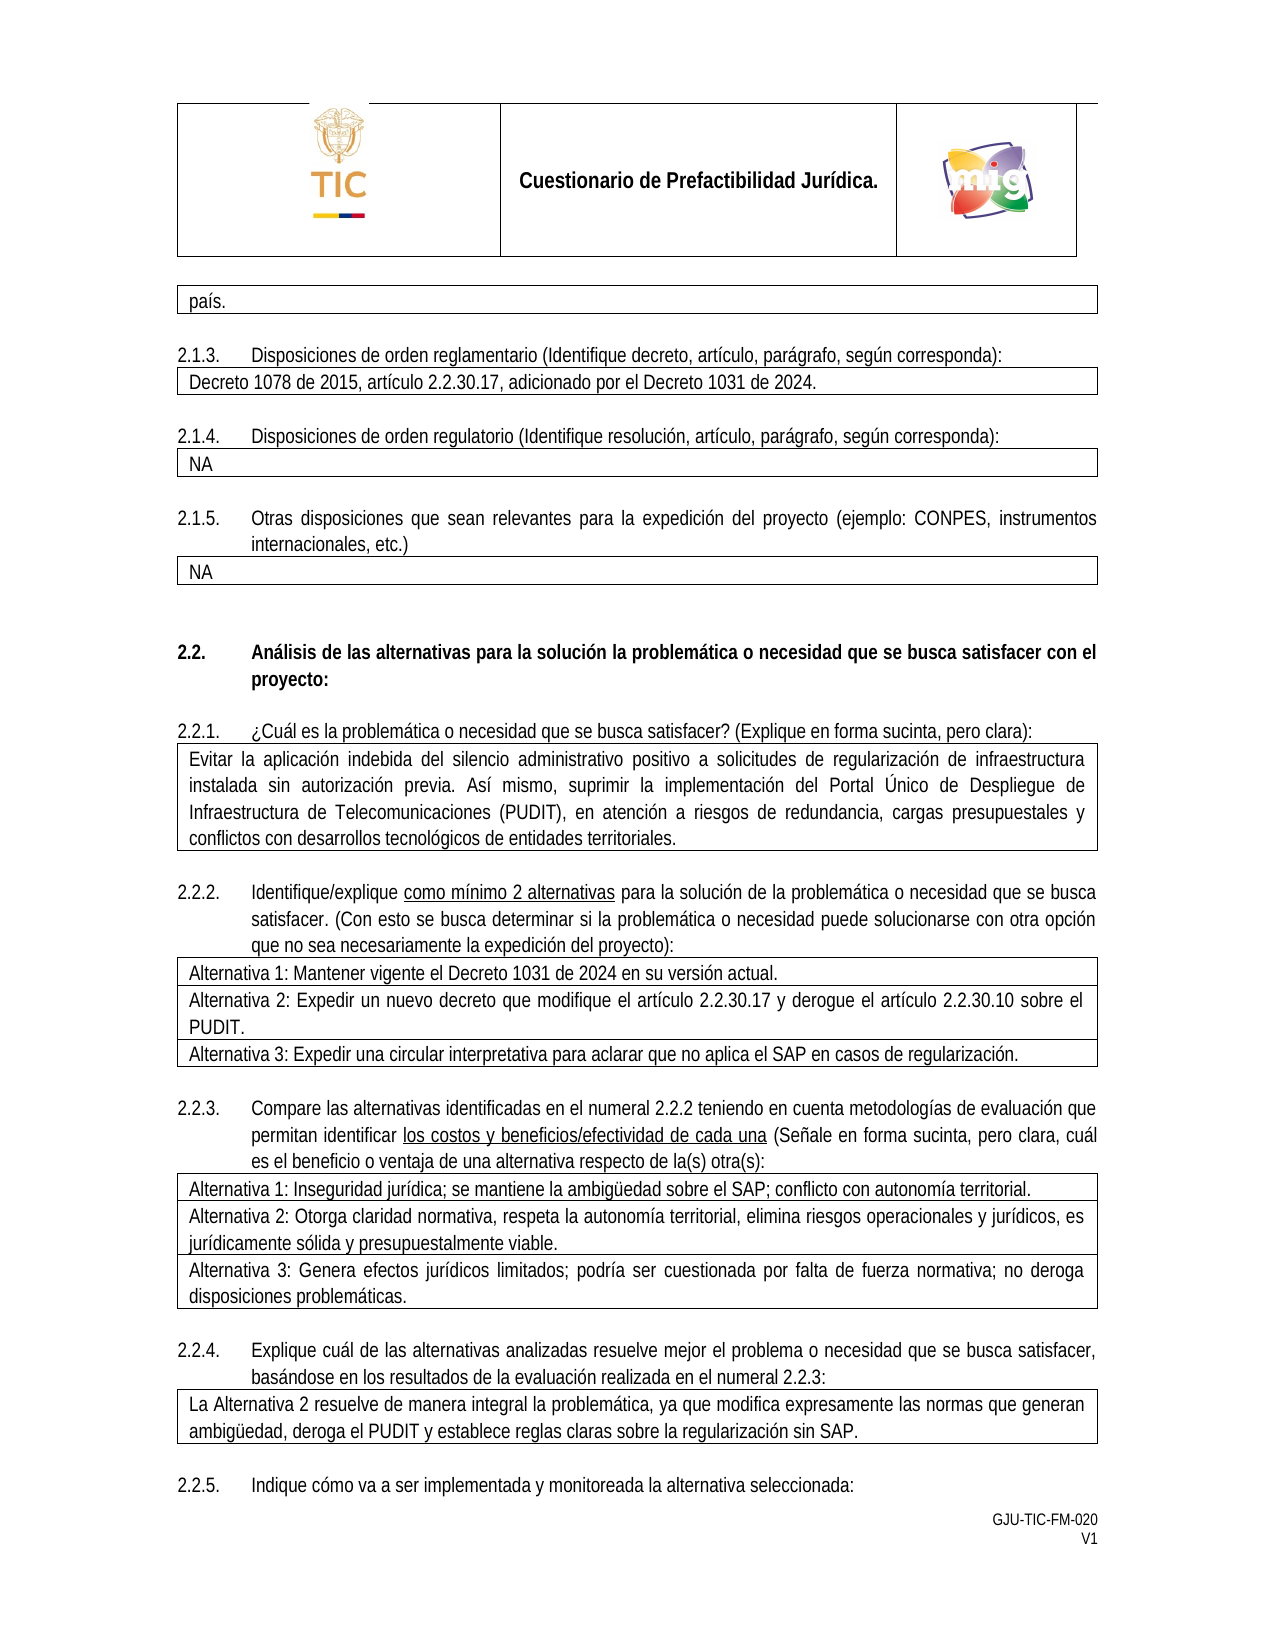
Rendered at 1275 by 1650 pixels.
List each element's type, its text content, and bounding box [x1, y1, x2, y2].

table_header NA [178, 557, 1097, 583]
text 2.2.5. Indique cómo va a ser implementada y monitoreada la alternativa seleccionada: [177, 1470, 1098, 1497]
text 2.2. Análisis de las alternativas para la solución la problemática o necesidad que se busca satisfacer con el proyecto: [177, 637, 1098, 690]
table_header La Alternativa 2 resuelve de manera integral la problemática, ya que modifica expresamente las normas que generan ambigüedad, deroga el PUDIT y establece reglas claras sobre la regularización sin SAP. [178, 1390, 1097, 1443]
text 2.1.3. Disposiciones de orden reglamentario (Identifique decreto, artículo, parágrafo, según corresponda): [177, 340, 1098, 367]
table_cell Alternativa 3: Expedir una circular interpretativa para aclarar que no aplica el SAP en casos de regularización. [178, 1040, 1097, 1066]
table_cell Alternativa 3: Genera efectos jurídicos limitados; podría ser cuestionada por falta de fuerza normativa; no deroga disposiciones problemáticas. [178, 1255, 1097, 1308]
table_header Alternativa 1: Mantener vigente el Decreto 1031 de 2024 en su versión actual. [178, 958, 1097, 984]
table_cell Alternativa 2: Expedir un nuevo decreto que modifique el artículo 2.2.30.17 y derogue el artículo 2.2.30.10 sobre el PUDIT. [178, 986, 1097, 1038]
picture [309, 103, 369, 219]
text 2.1.4. Disposiciones de orden regulatorio (Identifique resolución, artículo, parágrafo, según corresponda): [177, 422, 1098, 448]
text 2.2.4. Explique cuál de las alternativas analizadas resuelve mejor el problema o necesidad que se busca satisfacer, basándose en los resultados de la evaluación realizada en el numeral 2.2.3: [177, 1336, 1098, 1389]
text 2.2.2. Identifique/explique como mínimo 2 alternativas para la solución de la problemática o necesidad que se busca satisfacer. (Con esto se busca determinar si la problemática o necesidad puede solucionarse con otra opción que no sea necesariamente la expedición del proyecto): [177, 878, 1098, 957]
table_header Evitar la aplicación indebida del silencio administrativo positivo a solicitudes de regularización de infraestructura instalada sin autorización previa. Así mismo, suprimir la implementación del Portal Único de Despliegue de Infraestructura de Telecomunicaciones (PUDIT), en atención a riesgos de redundancia, cargas presupuestales y conflictos con desarrollos tecnológicos de entidades territoriales. [178, 744, 1097, 850]
text 2.1.5. Otras disposiciones que sean relevantes para la expedición del proyecto (ejemplo: CONPES, instrumentos internacionales, etc.) [177, 503, 1098, 556]
table_cell Alternativa 2: Otorga claridad normativa, respeta la autonomía territorial, elimina riesgos operacionales y jurídicos, es jurídicamente sólida y presupuestalmente viable. [178, 1201, 1097, 1254]
text 2.2.3. Compare las alternativas identificadas en el numeral 2.2.2 teniendo en cuenta metodologías de evaluación que permitan identificar los costos y beneficios/efectividad de cada una (Señale en forma sucinta, pero clara, cuál es el beneficio o ventaja de una alternativa respecto de la(s) otra(s): [177, 1093, 1098, 1173]
text 2.2.1. ¿Cuál es la problemática o necesidad que se busca satisfacer? (Explique en forma sucinta, pero clara): [177, 717, 1098, 743]
table_header NA [178, 449, 1097, 476]
table_header Alternativa 1: Inseguridad jurídica; se mantiene la ambigüedad sobre el SAP; conflicto con autonomía territorial. [178, 1174, 1097, 1200]
picture [937, 140, 1036, 220]
table_header Decreto 1078 de 2015, artículo 2.2.30.17, adicionado por el Decreto 1031 de 2024. [178, 368, 1097, 394]
